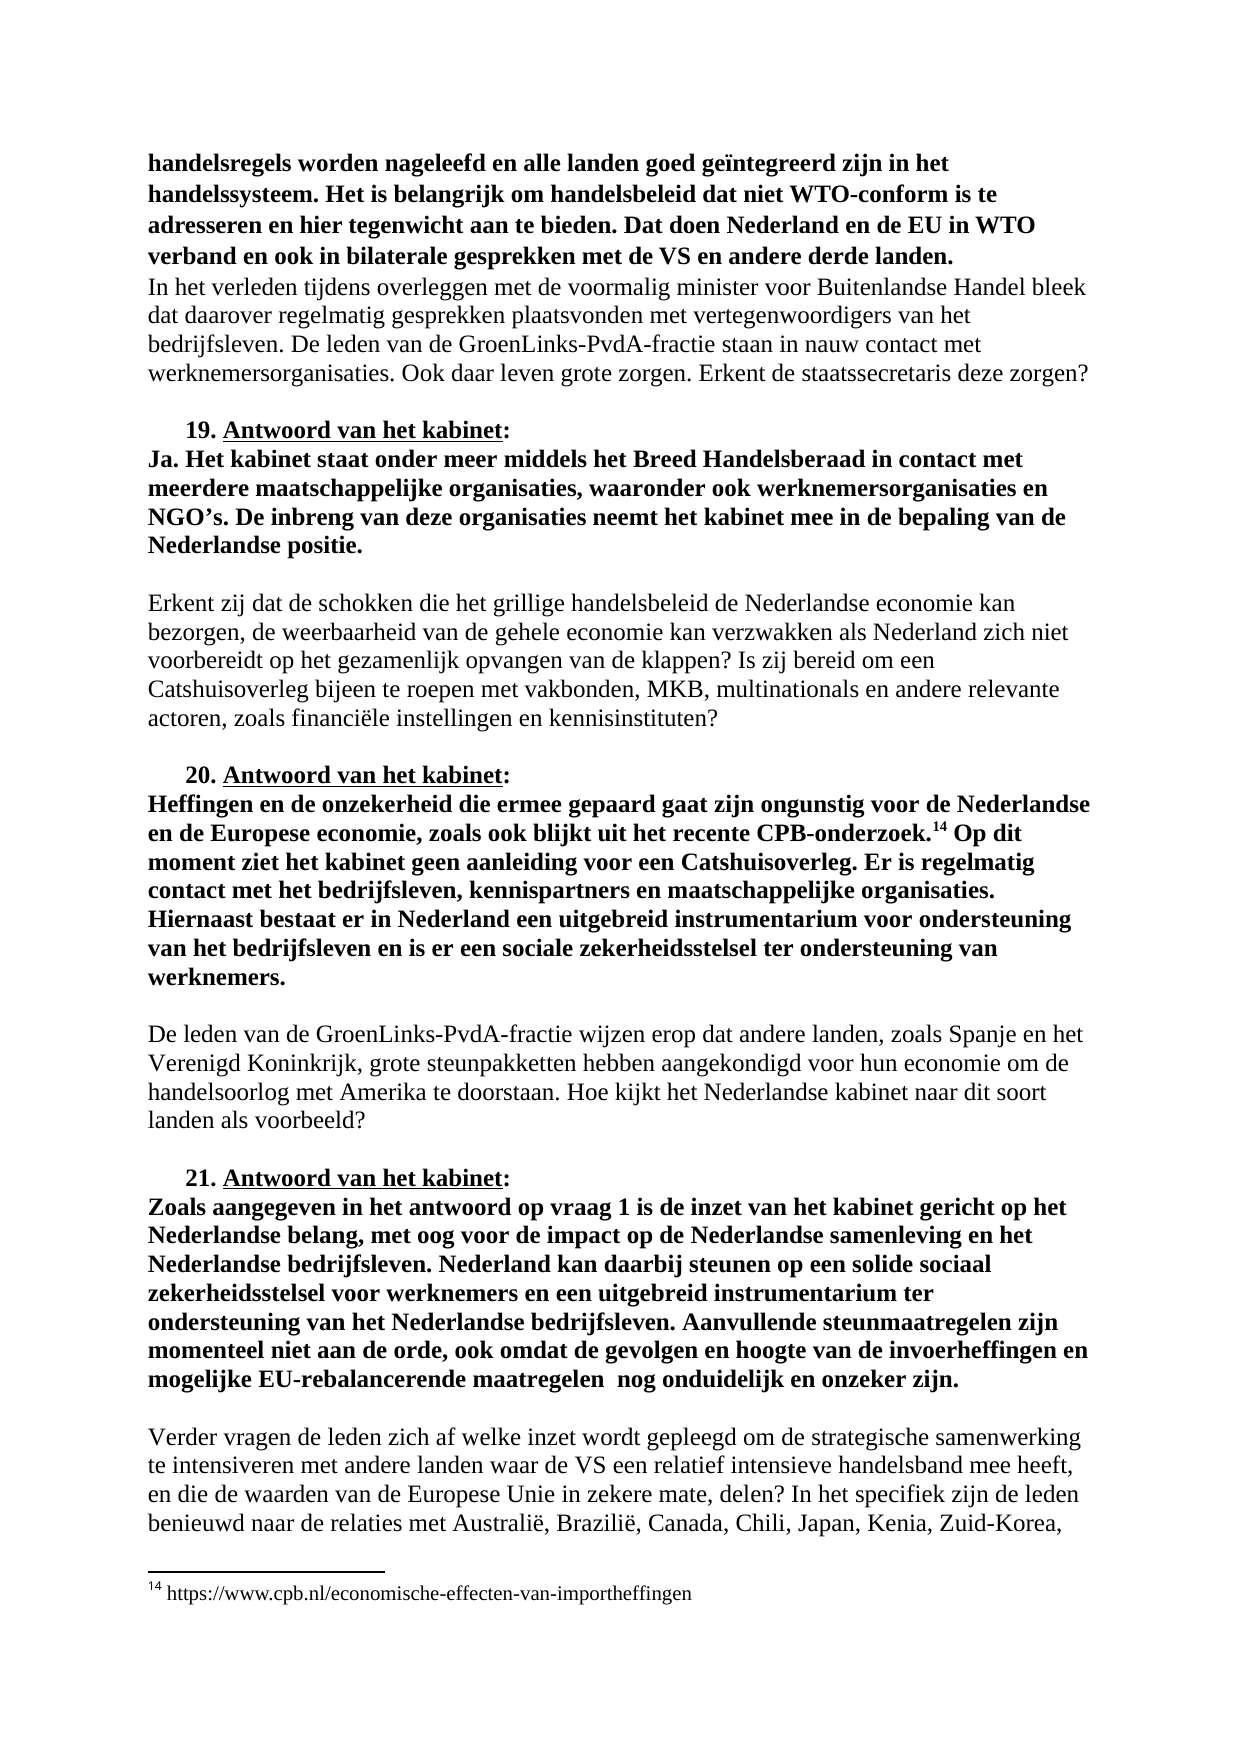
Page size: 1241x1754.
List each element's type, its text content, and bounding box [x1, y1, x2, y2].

list Antwoord van het kabinet: [185, 761, 1093, 789]
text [148, 148, 1093, 269]
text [148, 1422, 1093, 1537]
text Erkent zij dat de schokken die het grillige handelsbeleid de Nederlandse economie kan bezorgen, de weerbaarheid van de gehele economie kan verzwakken als Nederland zich niet voorbereidt op het gezamenlijk opvangen van de klappen? Is zij bereid om een Catshuisoverleg bijeen te roepen met vakbonden, MKB, multinationals en andere relevante actoren, zoals financiële instellingen en kennisinstituten? [148, 588, 1093, 732]
text Zoals aangegeven in het antwoord op vraag 1 is de inzet van het kabinet gericht op het Nederlandse belang, met oog voor de impact op de Nederlandse samenleving en het Nederlandse bedrijfsleven. Nederland kan daarbij steunen op een solide sociaal zekerheidsstelsel voor werknemers en een uitgebreid instrumentarium ter ondersteuning van het Nederlandse bedrijfsleven. Aanvullende steunmaatregelen zijn momenteel niet aan de orde, ook omdat de gevolgen en hoogte van de invoerheffingen en mogelijke EU-rebalancerende maatregelen nog onduidelijk en onzeker zijn. [148, 1192, 1093, 1393]
list Antwoord van het kabinet: [185, 416, 1093, 444]
list Antwoord van het kabinet: [185, 1163, 1093, 1192]
text Ja. Het kabinet staat onder meer middels het Breed Handelsberaad in contact met meerdere maatschappelijke organisaties, waaronder ook werknemersorganisaties en NGO’s. De inbreng van deze organisaties neemt het kabinet mee in de bepaling van de Nederlandse positie. [148, 444, 1093, 559]
text De leden van de GroenLinks-PvdA-fractie wijzen erop dat andere landen, zoals Spanje en het Verenigd Koninkrijk, grote steunpakketten hebben aangekondigd voor hun economie om de handelsoorlog met Amerika te doorstaan. Hoe kijkt het Nederlandse kabinet naar dit soort landen als voorbeeld? [148, 1019, 1093, 1134]
text Heffingen en de onzekerheid die ermee gepaard gaat zijn ongunstig voor de Nederlandse en de Europese economie, zoals ook blijkt uit het recente CPB-onderzoek. Op dit moment ziet het kabinet geen aanleiding voor een Catshuisoverleg. Er is regelmatig contact met het bedrijfsleven, kennispartners en maatschappelijke organisaties. Hiernaast bestaat er in Nederland een uitgebreid instrumentarium voor ondersteuning van het bedrijfsleven en is er een sociale zekerheidsstelsel ter ondersteuning van werknemers. [148, 789, 1093, 991]
text In het verleden tijdens overleggen met de voormalig minister voor Buitenlandse Handel bleek dat daarover regelmatig gesprekken plaatsvonden met vertegenwoordigers van het bedrijfsleven. De leden van de GroenLinks-PvdA-fractie staan in nauw contact met werknemersorganisaties. Ook daar leven grote zorgen. Erkent de staatssecretaris deze zorgen? [148, 272, 1093, 387]
